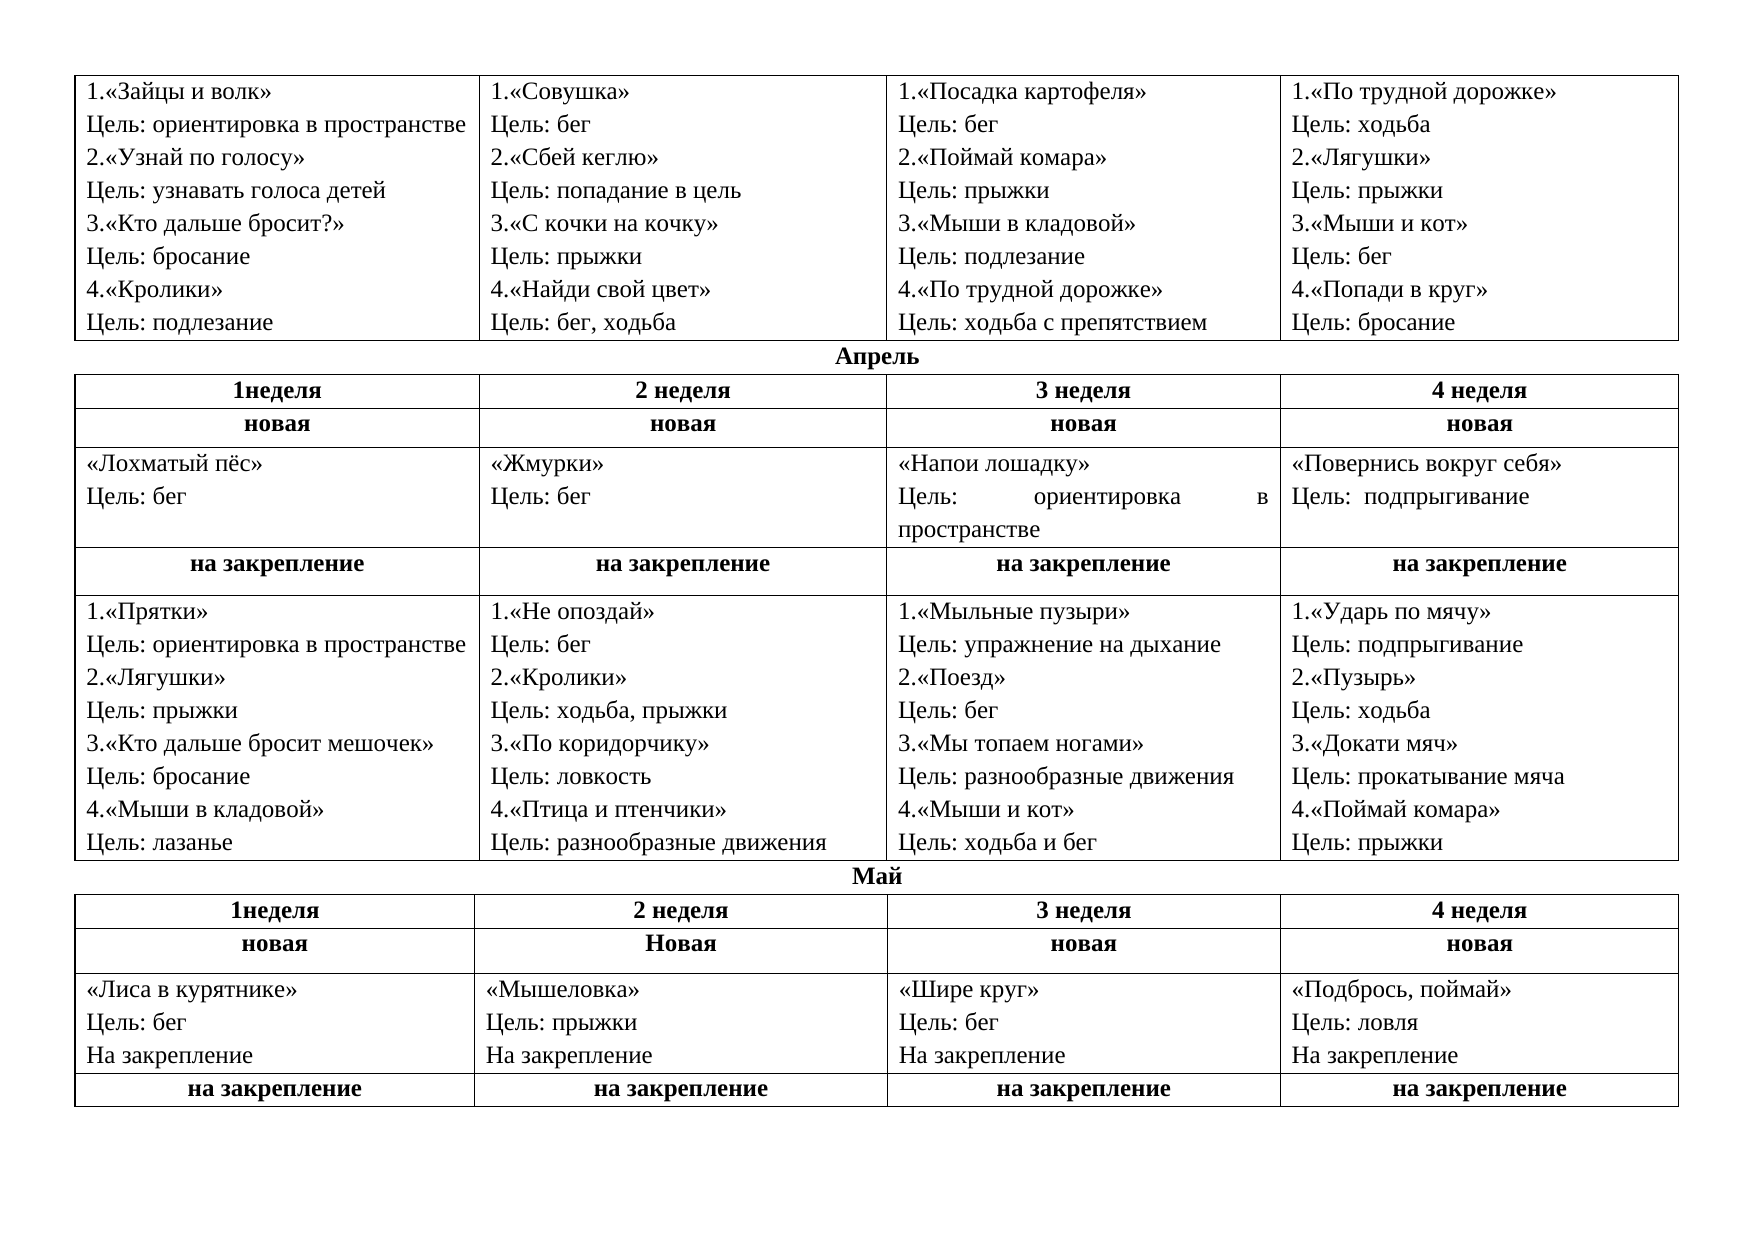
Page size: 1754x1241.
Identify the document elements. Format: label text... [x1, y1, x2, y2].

table_cell на закрепление [1281, 548, 1678, 595]
table_cell «Шире круг» Цель: бег На закрепление [888, 974, 1280, 1072]
table_cell на закрепление [887, 548, 1280, 595]
table_cell новая [888, 929, 1280, 973]
table_cell «Лохматый пёс» Цель: бег [76, 448, 479, 547]
table_cell «Повернись вокруг себя» Цель: подпрыгивание [1281, 448, 1678, 547]
table_cell «Подбрось, поймай» Цель: ловля На закрепление [1281, 974, 1678, 1072]
table_header 3 неделя [888, 895, 1280, 927]
table_header 1неделя [76, 895, 474, 927]
table_cell 1.«Зайцы и волк» Цель: ориентировка в пространстве 2.«Узнай по голосу» Цель: узнавать голоса детей 3.«Кто дальше бросит?» Цель: бросание 4.«Кролики» Цель: подлезание [76, 76, 479, 340]
table_cell 1.«Не опоздай» Цель: бег 2.«Кролики» Цель: ходьба, прыжки 3.«По коридорчику» Цель: ловкость 4.«Птица и птенчики» Цель: разнообразные движения [480, 596, 886, 860]
table_cell «Напои лошадку» Цель: ориентировка в пространстве [887, 448, 1280, 547]
table_cell новая [480, 409, 886, 447]
table_header 4 неделя [1281, 895, 1678, 927]
table_cell на закрепление [475, 1074, 887, 1106]
table_cell «Мышеловка» Цель: прыжки На закрепление [475, 974, 887, 1072]
table_cell «Жмурки» Цель: бег [480, 448, 886, 547]
table_cell 1.«Совушка» Цель: бег 2.«Сбей кеглю» Цель: попадание в цель 3.«С кочки на кочку» Цель: прыжки 4.«Найди свой цвет» Цель: бег, ходьба [480, 76, 886, 340]
text Май [75, 861, 1679, 889]
table_header 1неделя [76, 375, 479, 407]
table_cell Новая [475, 929, 887, 973]
table_cell 1.«Прятки» Цель: ориентировка в пространстве 2.«Лягушки» Цель: прыжки 3.«Кто дальше бросит мешочек» Цель: бросание 4.«Мыши в кладовой» Цель: лазанье [76, 596, 479, 860]
table_cell новая [76, 929, 474, 973]
table_cell новая [76, 409, 479, 447]
table_cell 1.«По трудной дорожке» Цель: ходьба 2.«Лягушки» Цель: прыжки 3.«Мыши и кот» Цель: бег 4.«Попади в круг» Цель: бросание [1281, 76, 1678, 340]
table_cell на закрепление [480, 548, 886, 595]
table_cell на закрепление [1281, 1074, 1678, 1106]
table_cell 1.«Ударь по мячу» Цель: подпрыгивание 2.«Пузырь» Цель: ходьба 3.«Докати мяч» Цель: прокатывание мяча 4.«Поймай комара» Цель: прыжки [1281, 596, 1678, 860]
table_cell на закрепление [76, 1074, 474, 1106]
table_cell новая [1281, 409, 1678, 447]
table_cell новая [887, 409, 1280, 447]
table_header 2 неделя [475, 895, 887, 927]
table_header 3 неделя [887, 375, 1280, 407]
table_cell 1.«Мыльные пузыри» Цель: упражнение на дыхание 2.«Поезд» Цель: бег 3.«Мы топаем ногами» Цель: разнообразные движения 4.«Мыши и кот» Цель: ходьба и бег [887, 596, 1280, 860]
table_cell «Лиса в курятнике» Цель: бег На закрепление [76, 974, 474, 1072]
table_header 2 неделя [480, 375, 886, 407]
table_cell новая [1281, 929, 1678, 973]
text Апрель [75, 341, 1679, 369]
table_cell на закрепление [888, 1074, 1280, 1106]
table_cell 1.«Посадка картофеля» Цель: бег 2.«Поймай комара» Цель: прыжки 3.«Мыши в кладовой» Цель: подлезание 4.«По трудной дорожке» Цель: ходьба с препятствием [887, 76, 1280, 340]
table_cell на закрепление [76, 548, 479, 595]
table_header 4 неделя [1281, 375, 1678, 407]
